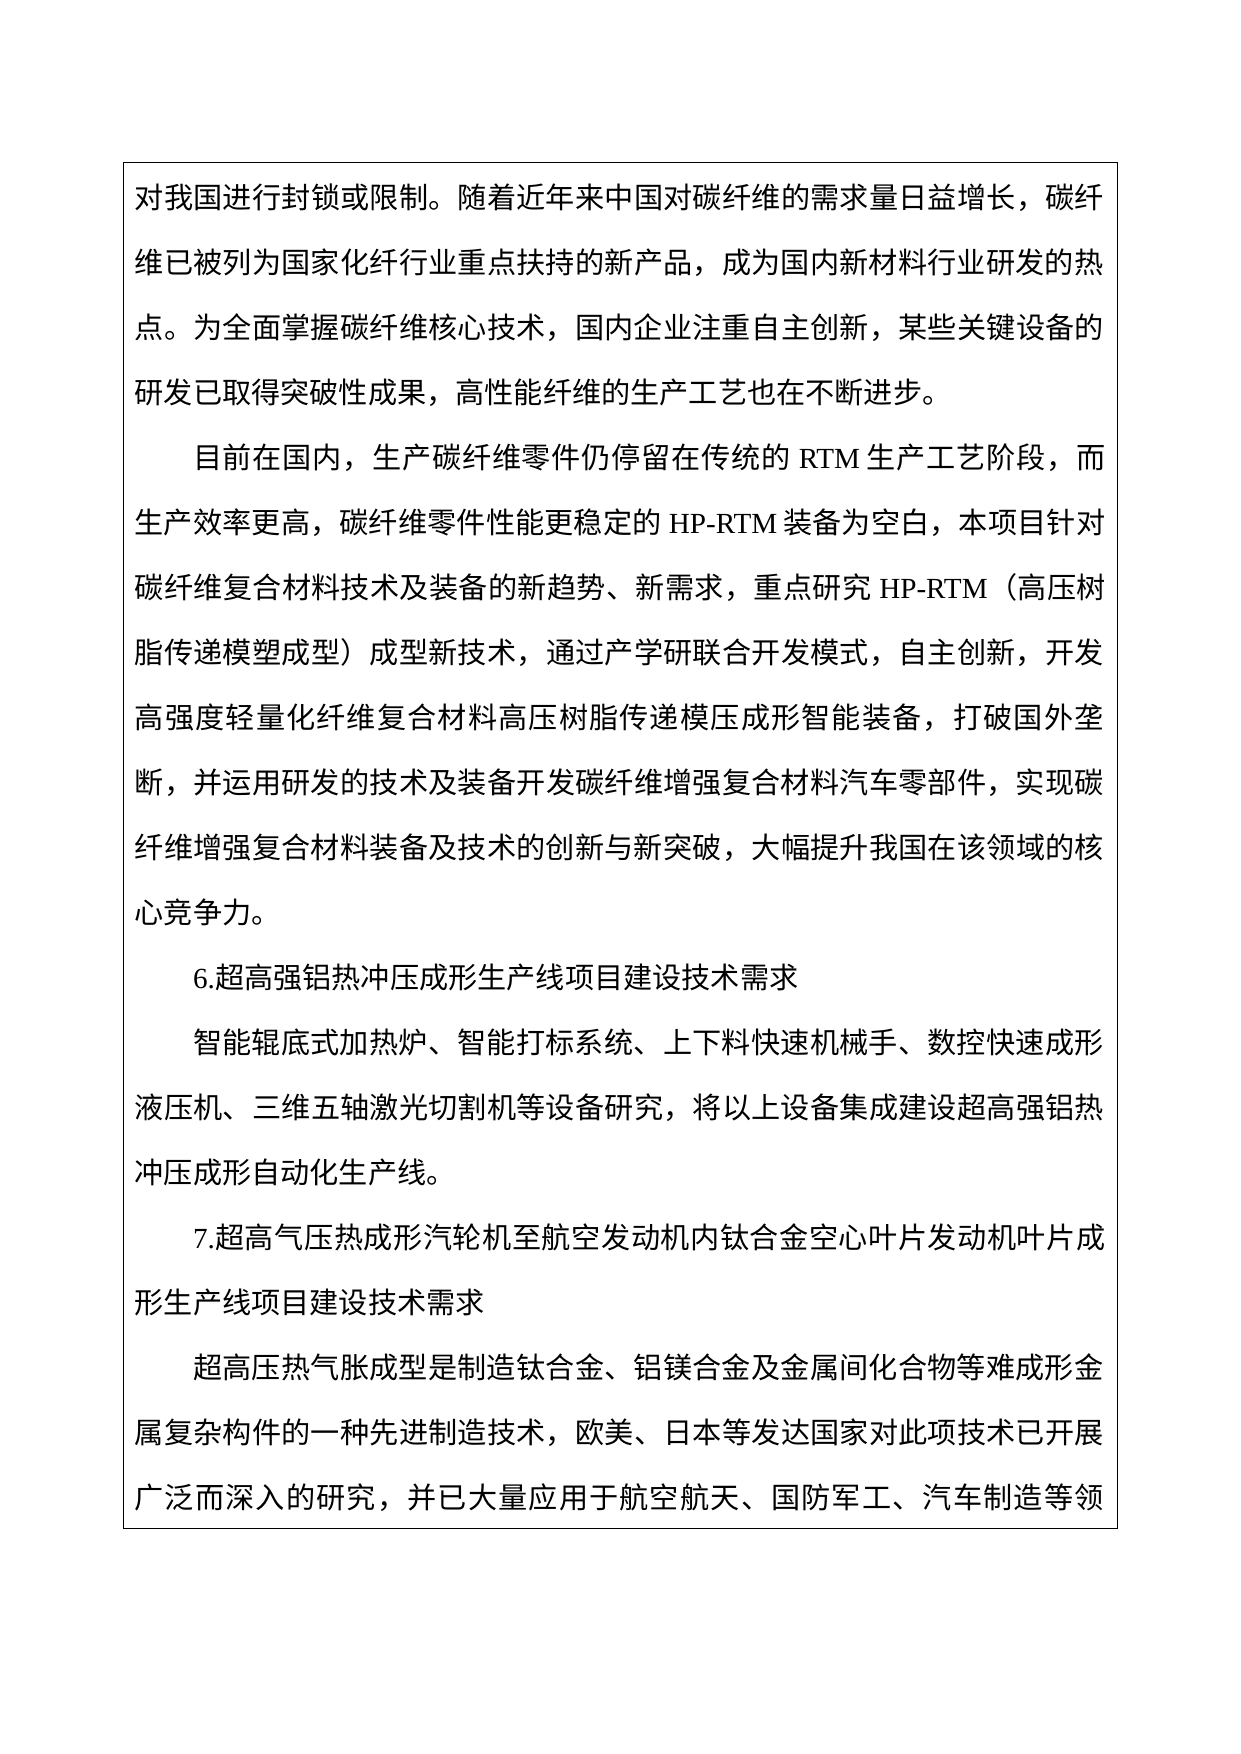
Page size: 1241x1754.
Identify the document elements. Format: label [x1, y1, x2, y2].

table_cell [124, 163, 1117, 1528]
